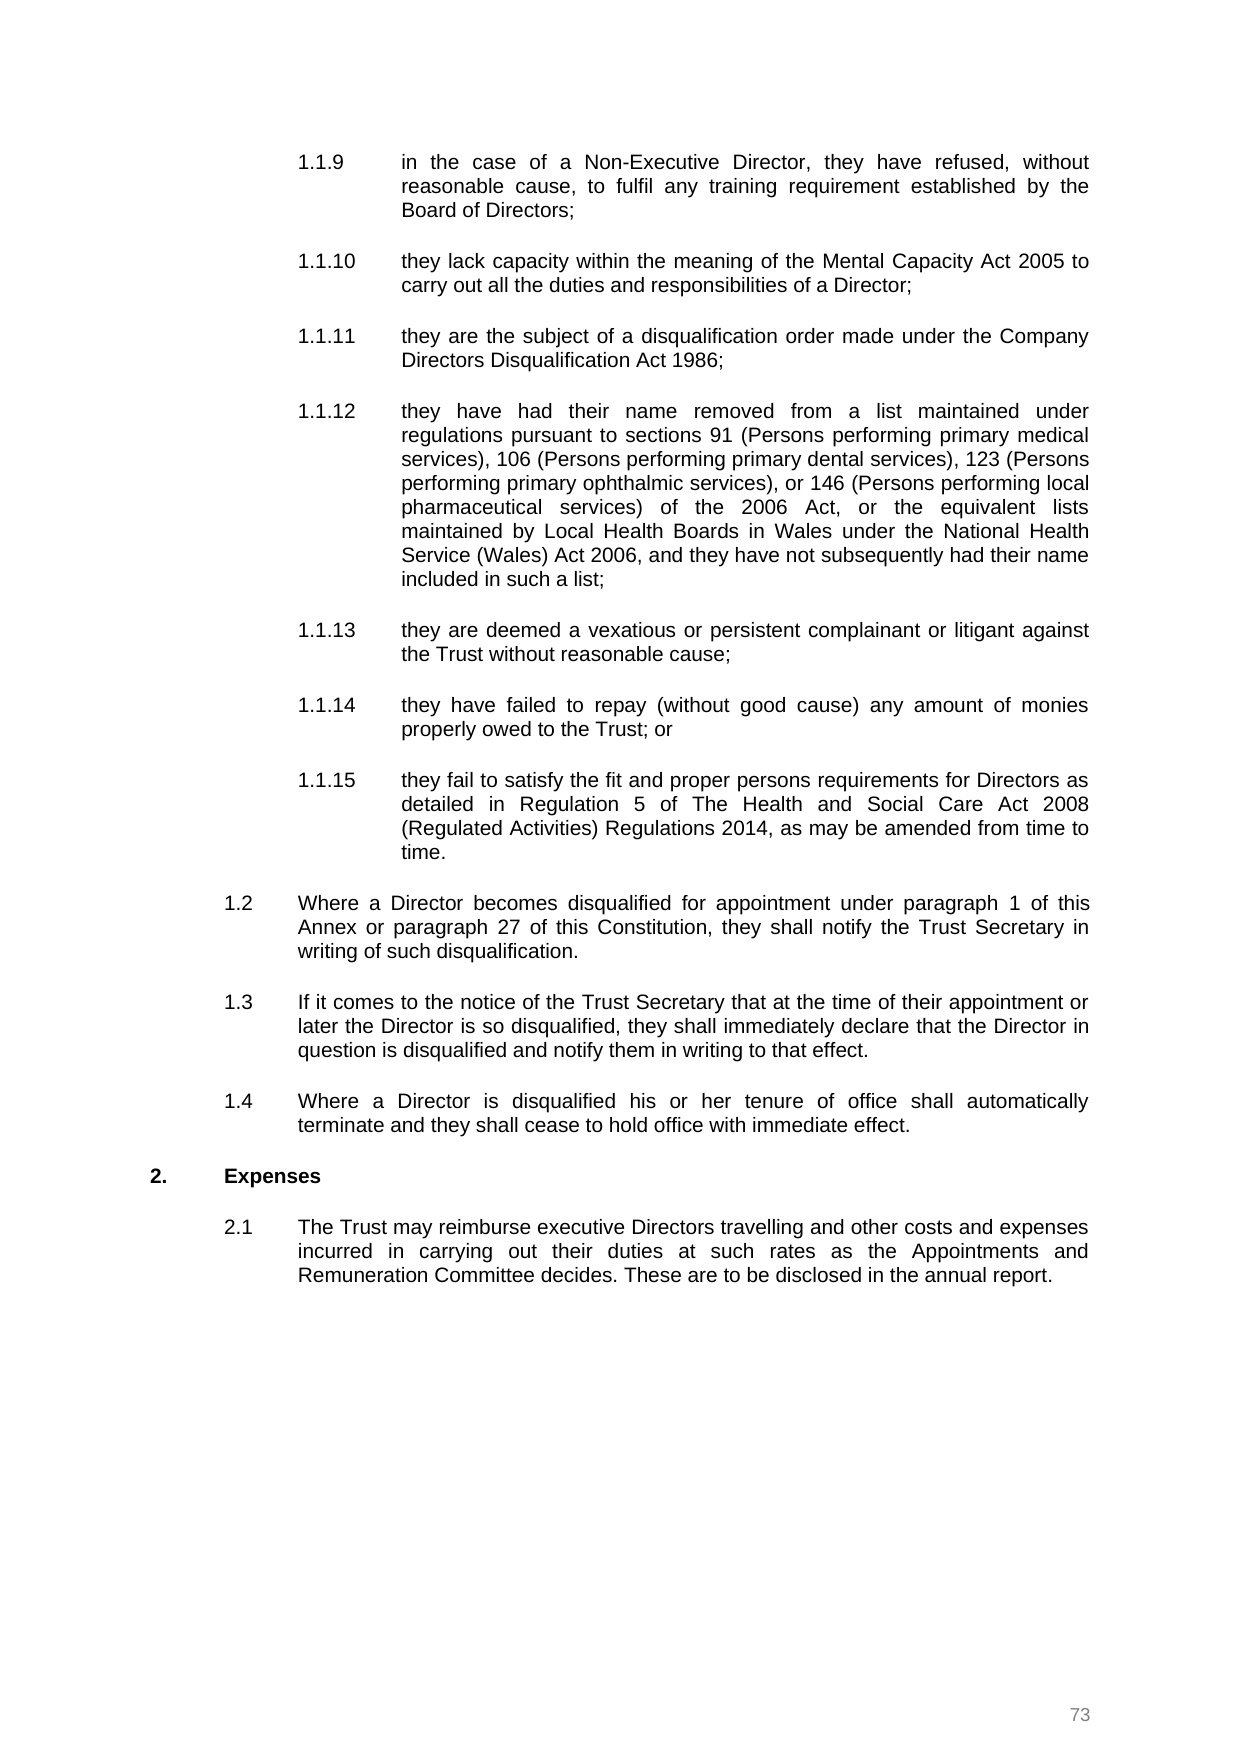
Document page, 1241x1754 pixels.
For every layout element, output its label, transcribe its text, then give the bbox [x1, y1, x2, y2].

list If it comes to the notice of the Trust Secretary that at the time of their appointment or later the Director is so disqualified, they shall immediately declare that the Director in question is disqualified and notify them in writing to that effect. [224, 989, 1090, 1061]
list in the case of a Non-Executive Director, they have refused, without reasonable cause, to fulfil any training requirement established by the Board of Directors; [298, 150, 1090, 222]
list they are the subject of a disqualification order made under the Company Directors Disqualification Act 1986; [298, 324, 1090, 372]
list they are deemed a vexatious or persistent complainant or litigant against the Trust without reasonable cause; [298, 618, 1090, 666]
list Where a Director is disqualified his or her tenure of office shall automatically terminate and they shall cease to hold office with immediate effect. [224, 1088, 1090, 1136]
list they lack capacity within the meaning of the Mental Capacity Act 2005 to carry out all the duties and responsibilities of a Director; [298, 249, 1090, 297]
list Where a Director becomes disqualified for appointment under paragraph 1 of this Annex or paragraph 27 of this Constitution, they shall notify the Trust Secretary in writing of such disqualification. [224, 891, 1090, 962]
list The Trust may reimburse executive Directors travelling and other costs and expenses incurred in carrying out their duties at such rates as the Appointments and Remuneration Committee decides. These are to be disclosed in the annual report. [224, 1214, 1090, 1286]
list they have had their name removed from a list maintained under regulations pursuant to sections 91 (Persons performing primary medical services), 106 (Persons performing primary dental services), 123 (Persons performing primary ophthalmic services), or 146 (Persons performing local pharmaceutical services) of the 2006 Act, or the equivalent lists maintained by Local Health Boards in Wales under the National Health Service (Wales) Act 2006, and they have not subsequently had their name included in such a list; [298, 399, 1090, 591]
list they have failed to repay (without good cause) any amount of monies properly owed to the Trust; or [298, 693, 1090, 741]
list Expenses [150, 1163, 1090, 1187]
list they fail to satisfy the fit and proper persons requirements for Directors as detailed in Regulation 5 of The Health and Social Care Act 2008 (Regulated Activities) Regulations 2014, as may be amended from time to time. [298, 768, 1090, 863]
